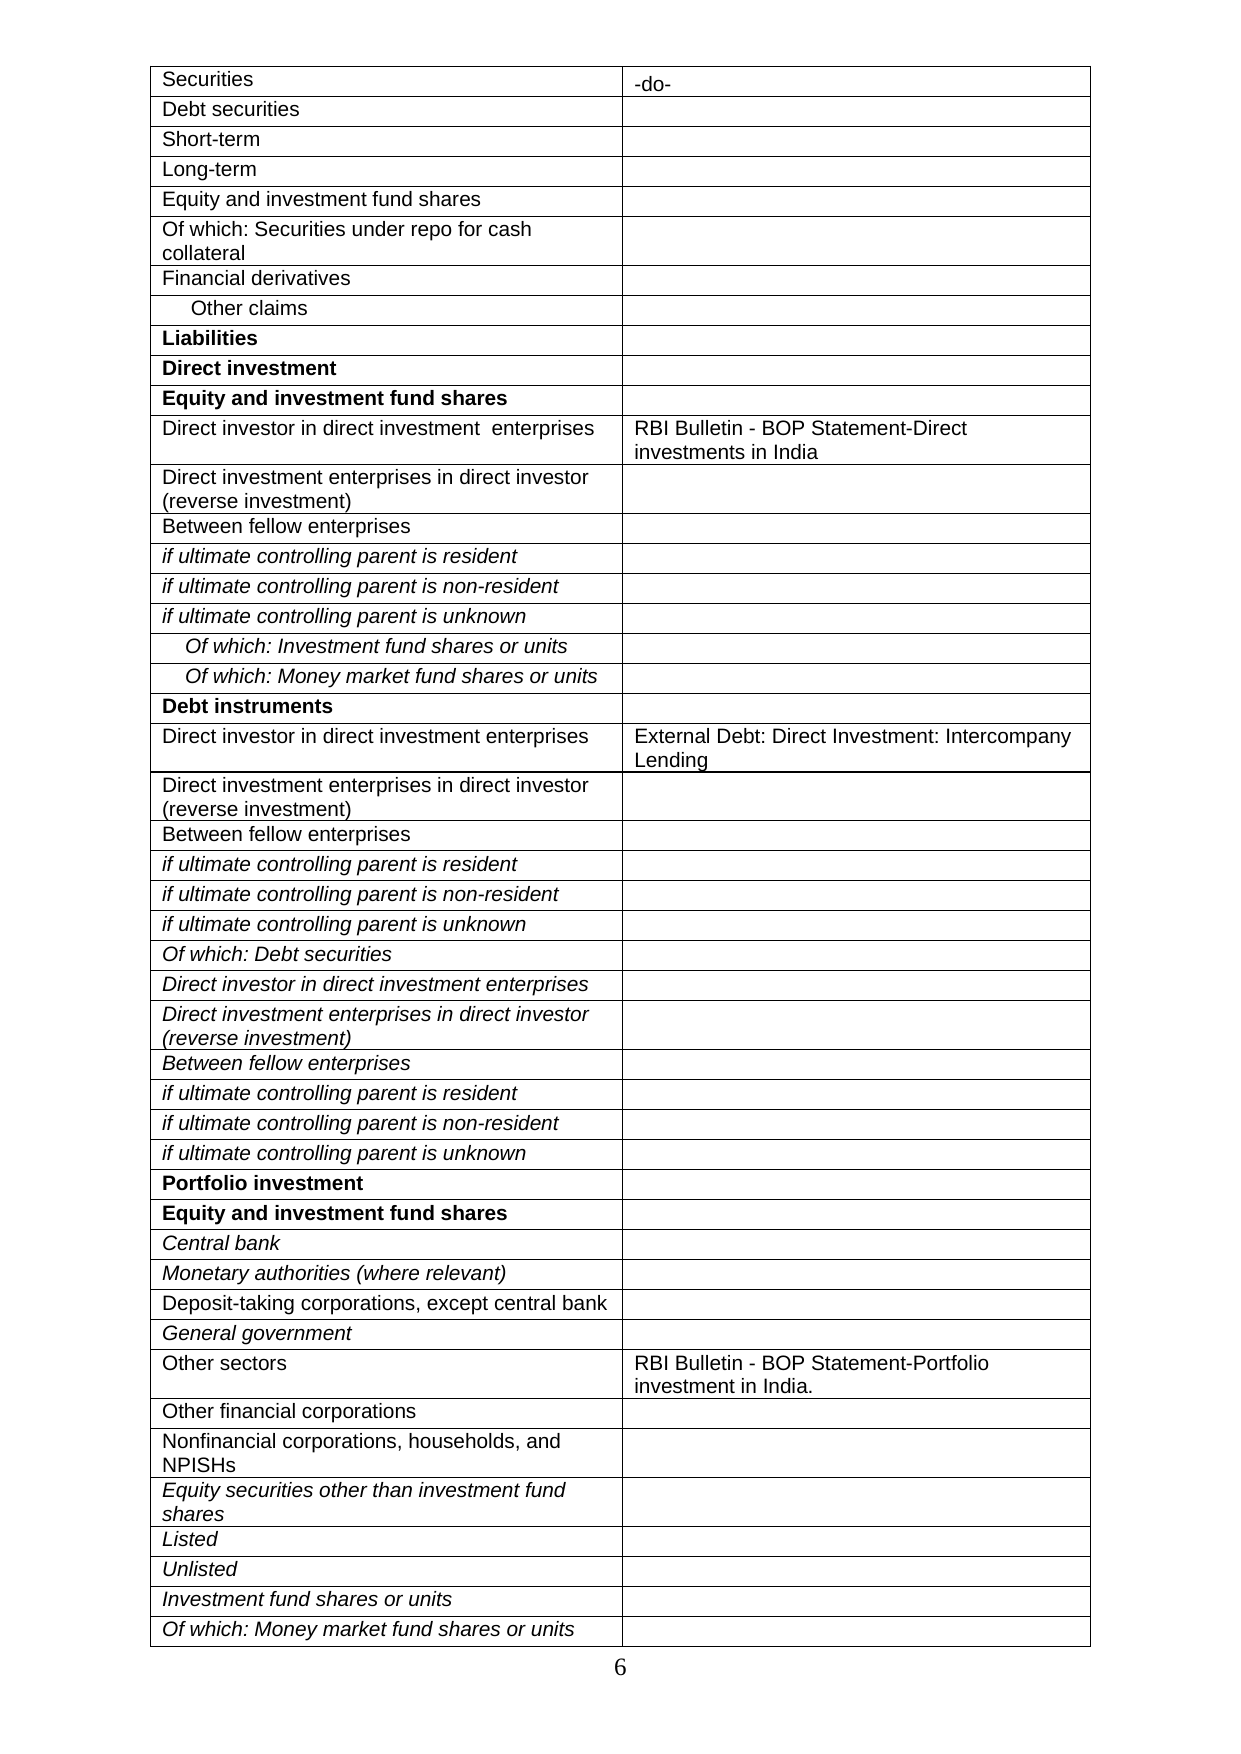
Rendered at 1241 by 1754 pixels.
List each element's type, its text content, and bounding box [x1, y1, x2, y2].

table_cell [623, 1617, 1090, 1646]
table_cell [623, 664, 1090, 692]
table_cell Securities [151, 67, 622, 96]
table_cell Direct investor in direct investment enterprises [151, 416, 622, 463]
table_cell Direct investment [151, 356, 622, 384]
table_cell -do- [623, 67, 1090, 96]
table_cell [623, 266, 1090, 294]
table_cell Portfolio investment [151, 1170, 622, 1199]
table_cell Between fellow enterprises [151, 1050, 622, 1079]
table_cell [623, 1527, 1090, 1556]
table_cell [623, 1260, 1090, 1289]
table_cell [623, 971, 1090, 1000]
table_cell [623, 1587, 1090, 1616]
table_cell [623, 1170, 1090, 1199]
table_cell Listed [151, 1527, 622, 1556]
table_cell if ultimate controlling parent is unknown [151, 604, 622, 632]
table_cell Direct investor in direct investment enterprises [151, 971, 622, 1000]
table_cell Direct investment enterprises in direct investor (reverse investment) [151, 465, 622, 512]
table_cell [623, 941, 1090, 970]
table_cell Deposit-taking corporations, except central bank [151, 1290, 622, 1319]
table_cell [623, 604, 1090, 632]
table_cell Of which: Investment fund shares or units [151, 634, 622, 662]
table_cell [623, 1200, 1090, 1229]
table_cell [623, 773, 1090, 820]
table_cell if ultimate controlling parent is resident [151, 851, 622, 880]
table_cell General government [151, 1320, 622, 1349]
table_cell Monetary authorities (where relevant) [151, 1260, 622, 1289]
table_cell Of which: Money market fund shares or units [151, 1617, 622, 1646]
table_cell Central bank [151, 1230, 622, 1259]
table_cell [623, 296, 1090, 324]
table_cell Long-term [151, 157, 622, 186]
table_cell [623, 356, 1090, 384]
table_cell Equity and investment fund shares [151, 1200, 622, 1229]
table_cell Other claims [151, 296, 622, 324]
table_cell [623, 1050, 1090, 1079]
table_cell Direct investment enterprises in direct investor (reverse investment) [151, 773, 622, 820]
table_cell if ultimate controlling parent is non-resident [151, 574, 622, 602]
table_cell [623, 1290, 1090, 1319]
table_cell [623, 326, 1090, 354]
table_cell [623, 911, 1090, 940]
table_cell [623, 881, 1090, 910]
table_cell Debt securities [151, 97, 622, 126]
table_cell if ultimate controlling parent is resident [151, 544, 622, 572]
table_cell Financial derivatives [151, 266, 622, 294]
table_cell [623, 1399, 1090, 1428]
table_cell Nonfinancial corporations, households, and NPISHs [151, 1429, 622, 1477]
table_cell RBI Bulletin - BOP Statement-Portfolio investment in India. [623, 1350, 1090, 1398]
table_cell [623, 1140, 1090, 1169]
table_cell Between fellow enterprises [151, 821, 622, 850]
table_cell [623, 1429, 1090, 1477]
table_cell Equity securities other than investment fund shares [151, 1478, 622, 1526]
table_cell Liabilities [151, 326, 622, 354]
table_cell [623, 217, 1090, 264]
table_cell Other financial corporations [151, 1399, 622, 1428]
table_cell [623, 574, 1090, 602]
table_cell Of which: Debt securities [151, 941, 622, 970]
table_cell [623, 157, 1090, 186]
table_cell Unlisted [151, 1557, 622, 1586]
table_cell [623, 544, 1090, 572]
table_cell [623, 514, 1090, 542]
table_cell if ultimate controlling parent is non-resident [151, 1110, 622, 1139]
table_cell [623, 694, 1090, 722]
table_cell if ultimate controlling parent is unknown [151, 1140, 622, 1169]
table_cell [623, 851, 1090, 880]
table_cell Short-term [151, 127, 622, 156]
table_cell [623, 187, 1090, 216]
table_cell Equity and investment fund shares [151, 187, 622, 216]
table_cell if ultimate controlling parent is non-resident [151, 881, 622, 910]
table_cell [623, 97, 1090, 126]
table_cell [623, 1001, 1090, 1049]
table_cell Between fellow enterprises [151, 514, 622, 542]
table_cell if ultimate controlling parent is resident [151, 1080, 622, 1109]
table_cell Direct investment enterprises in direct investor (reverse investment) [151, 1001, 622, 1049]
table_cell Of which: Securities under repo for cash collateral [151, 217, 622, 264]
table_cell [623, 465, 1090, 512]
table_cell [623, 1320, 1090, 1349]
table_cell if ultimate controlling parent is unknown [151, 911, 622, 940]
table_cell RBI Bulletin - BOP Statement-Direct investments in India [623, 416, 1090, 463]
table_cell Debt instruments [151, 694, 622, 722]
table_cell [623, 1230, 1090, 1259]
table_cell [623, 1478, 1090, 1526]
table_cell External Debt: Direct Investment: Intercompany Lending [623, 724, 1090, 771]
table_cell Direct investor in direct investment enterprises [151, 724, 622, 771]
table_cell Investment fund shares or units [151, 1587, 622, 1616]
table_cell [623, 127, 1090, 156]
table_cell [623, 1557, 1090, 1586]
table_cell [623, 1110, 1090, 1139]
table_cell [623, 821, 1090, 850]
table_cell Equity and investment fund shares [151, 386, 622, 414]
table_cell [623, 386, 1090, 414]
table_cell Other sectors [151, 1350, 622, 1398]
table_cell [623, 1080, 1090, 1109]
table_cell [623, 634, 1090, 662]
table_cell Of which: Money market fund shares or units [151, 664, 622, 692]
